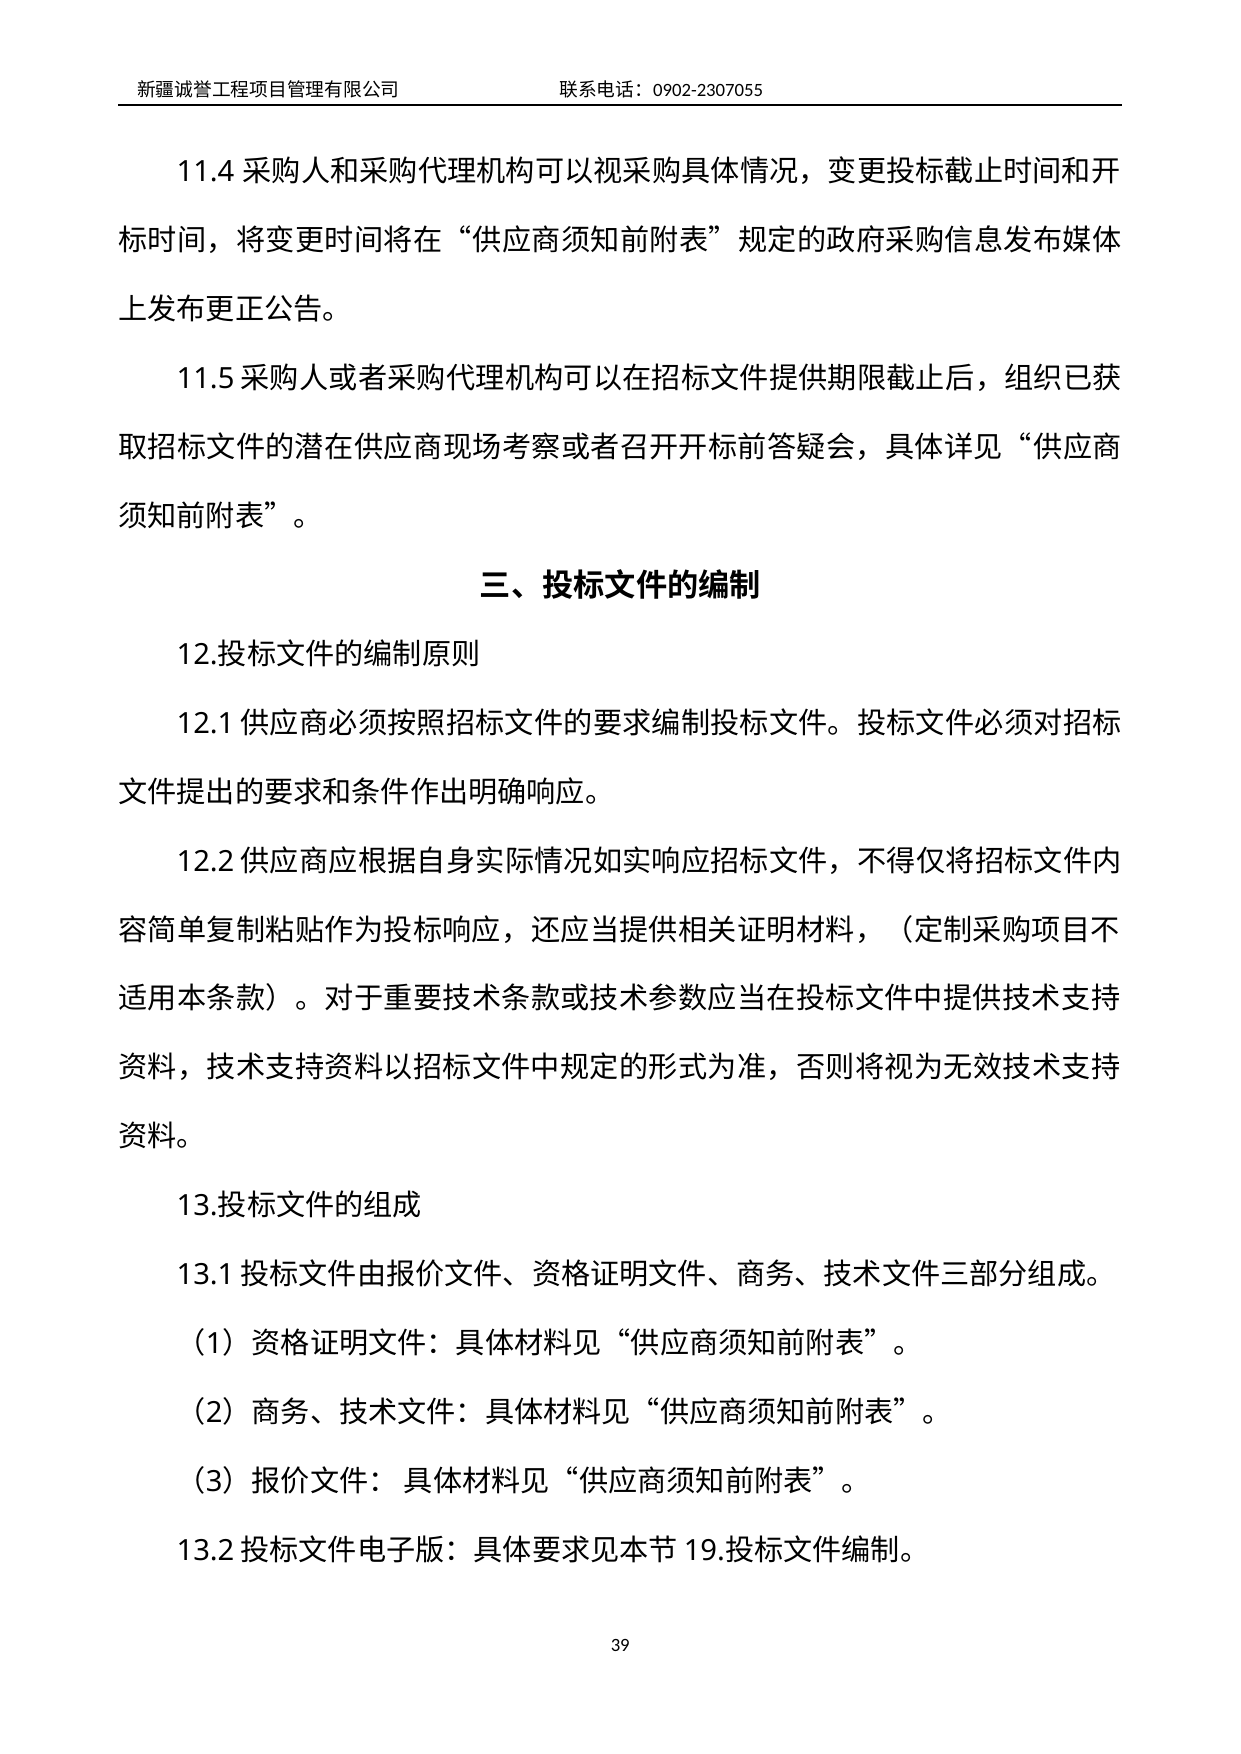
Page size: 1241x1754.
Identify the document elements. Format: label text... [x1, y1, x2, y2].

text 13.投标文件的组成 [118, 1169, 1122, 1238]
text 12.1供应商必须按照招标文件的要求编制投标文件。投标文件必须对招标文件提出的要求和条件作出明确响应。 [118, 686, 1122, 824]
subtitle 三、投标文件的编制 [118, 548, 1122, 617]
text （2）商务、技术文件：具体材料见“供应商须知前附表”。 [118, 1376, 1122, 1444]
text 11.4 采购人和采购代理机构可以视采购具体情况，变更投标截止时间和开标时间，将变更时间将在“供应商须知前附表”规定的政府采购信息发布媒体上发布更正公告。 [118, 134, 1122, 341]
text 13.1投标文件由报价文件、资格证明文件、商务、技术文件三部分组成。 [118, 1238, 1122, 1307]
text （1）资格证明文件：具体材料见“供应商须知前附表”。 [118, 1307, 1122, 1376]
text 12.投标文件的编制原则 [118, 617, 1122, 686]
text 11.5采购人或者采购代理机构可以在招标文件提供期限截止后，组织已获取招标文件的潜在供应商现场考察或者召开开标前答疑会，具体详见“供应商须知前附表”。 [118, 341, 1122, 548]
text 13.2投标文件电子版：具体要求见本节19.投标文件编制。 [118, 1513, 1122, 1582]
text 12.2供应商应根据自身实际情况如实响应招标文件，不得仅将招标文件内容简单复制粘贴作为投标响应，还应当提供相关证明材料，（定制采购项目不适用本条款）。对于重要技术条款或技术参数应当在投标文件中提供技术支持资料，技术支持资料以招标文件中规定的形式为准，否则将视为无效技术支持资料。 [118, 824, 1122, 1169]
text （3）报价文件： 具体材料见“供应商须知前附表”。 [118, 1444, 1122, 1513]
